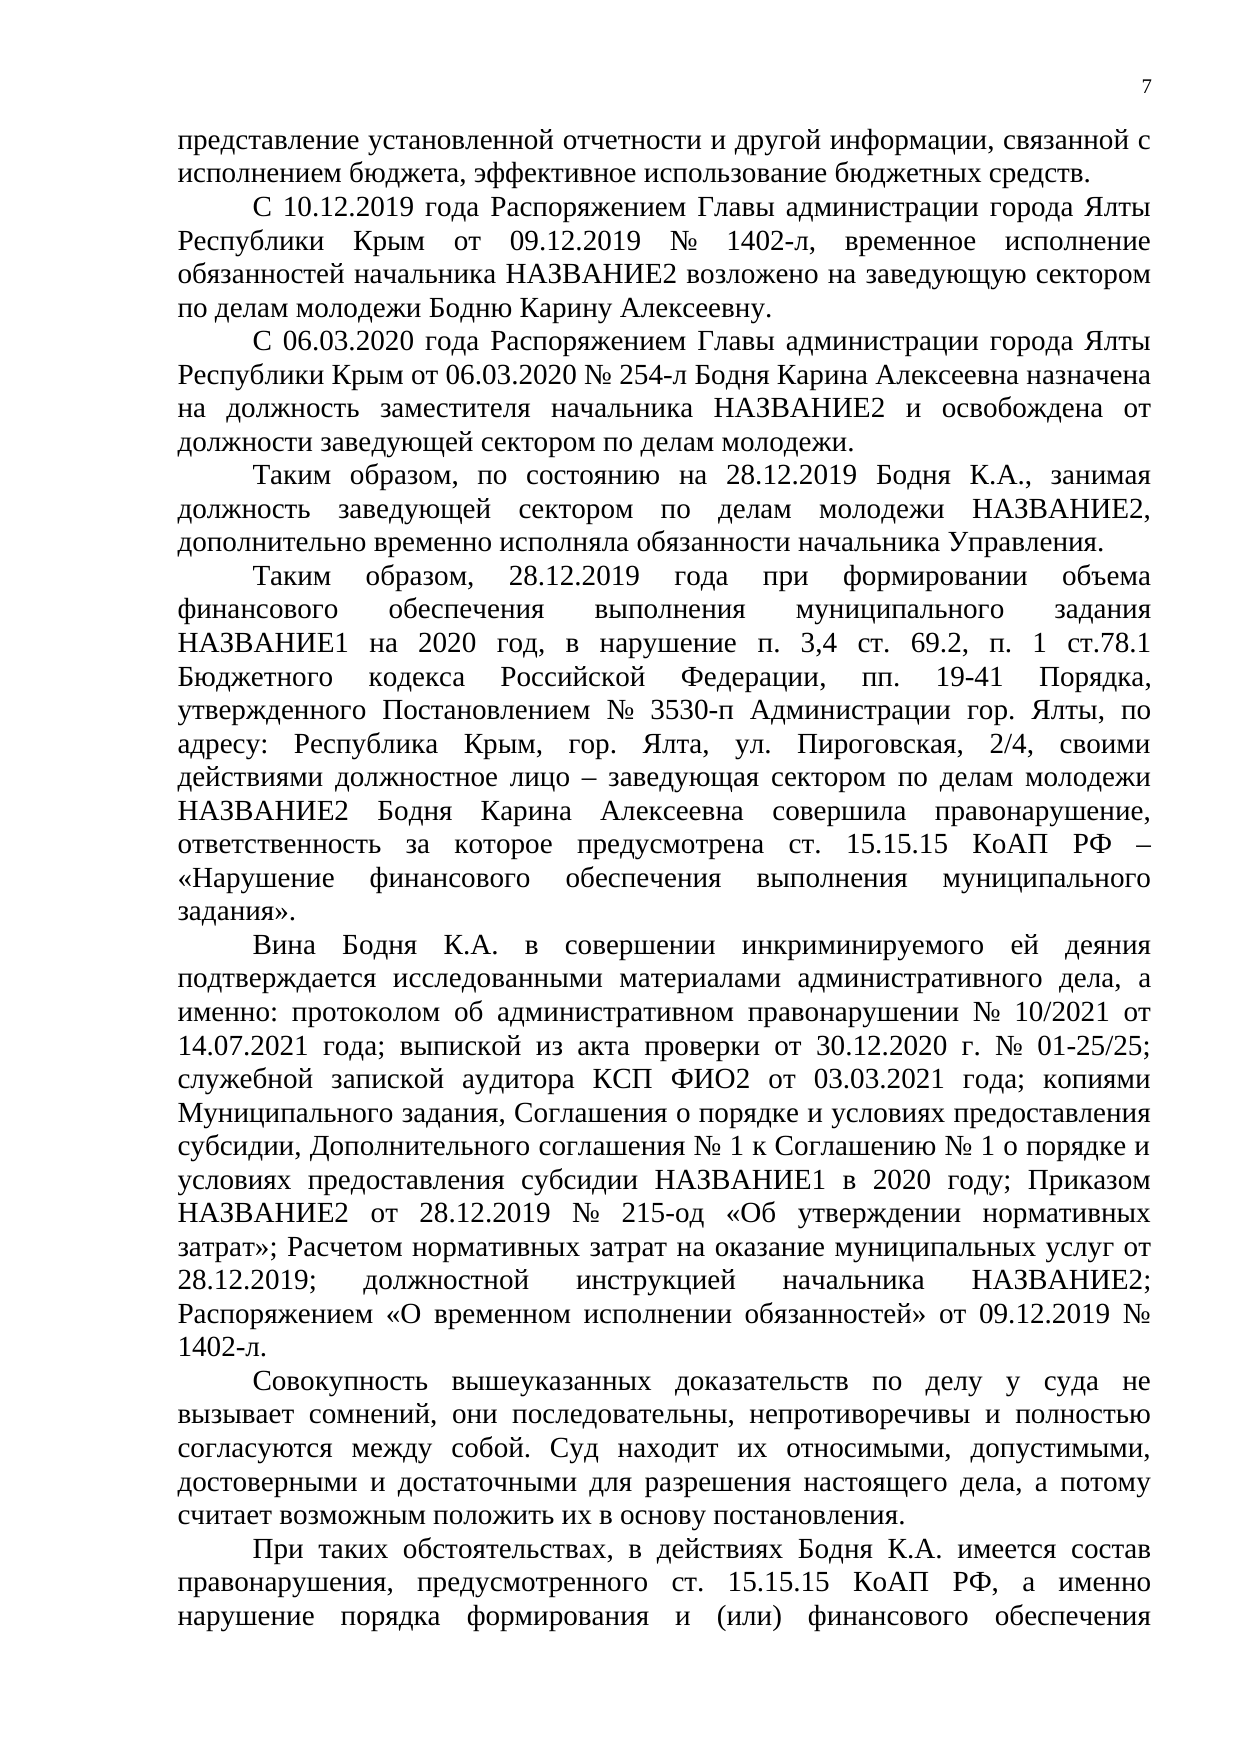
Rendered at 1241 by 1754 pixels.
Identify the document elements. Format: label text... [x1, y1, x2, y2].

text С 06.03.2020 года Распоряжением Главы администрации города Ялты Республики Крым от 06.03.2020 № 254-л Бодня Карина Алексеевна назначена на должность заместителя начальника НАЗВАНИЕ2 и освобождена от должности заведующей сектором по делам молодежи. [177, 323, 1152, 457]
text Таким образом, по состоянию на 28.12.2019 Бодня К.А., занимая должность заведующей сектором по делам молодежи НАЗВАНИЕ2, дополнительно временно исполняла обязанности начальника Управления. [177, 457, 1152, 558]
text С 10.12.2019 года Распоряжением Главы администрации города Ялты Республики Крым от 09.12.2019 № 1402-л, временное исполнение обязанностей начальника НАЗВАНИЕ2 возложено на заведующую сектором по делам молодежи Бодню Карину Алексеевну. [177, 189, 1152, 323]
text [177, 122, 1152, 189]
text Вина Бодня К.А. в совершении инкриминируемого ей деяния подтверждается исследованными материалами административного дела, а именно: протоколом об административном правонарушении № 10/2021 от 14.07.2021 года; выпиской из акта проверки от 30.12.2020 г. № 01-25/25; служебной запиской аудитора КСП ФИО2 от 03.03.2021 года; копиями Муниципального задания, Соглашения о порядке и условиях предоставления субсидии, Дополнительного соглашения № 1 к Соглашению № 1 о порядке и условиях предоставления субсидии НАЗВАНИЕ1 в 2020 году; Приказом НАЗВАНИЕ2 от 28.12.2019 № 215-од «Об утверждении нормативных затрат»; Расчетом нормативных затрат на оказание муниципальных услуг от 28.12.2019; должностной инструкцией начальника НАЗВАНИЕ2; Распоряжением «О временном исполнении обязанностей» от 09.12.2019 № 1402-л. [177, 927, 1152, 1363]
text Совокупность вышеуказанных доказательств по делу у суда не вызывает сомнений, они последовательны, непротиворечивы и полностью согласуются между собой. Суд находит их относимыми, допустимыми, достоверными и достаточными для разрешения настоящего дела, а потому считает возможным положить их в основу постановления. [177, 1363, 1152, 1531]
text Таким образом, 28.12.2019 года при формировании объема финансового обеспечения выполнения муниципального задания НАЗВАНИЕ1 на 2020 год, в нарушение п. 3,4 ст. 69.2, п. 1 ст.78.1 Бюджетного кодекса Российской Федерации, пп. 19-41 Порядка, утвержденного Постановлением № 3530-п Администрации гор. Ялты, по адресу: Республика Крым, гор. Ялта, ул. Пироговская, 2/4, своими действиями должностное лицо – заведующая сектором по делам молодежи НАЗВАНИЕ2 Бодня Карина Алексеевна совершила правонарушение, ответственность за которое предусмотрена ст. 15.15.15 КоАП РФ – «Нарушение финансового обеспечения выполнения муниципального задания». [177, 558, 1152, 927]
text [177, 1531, 1152, 1631]
